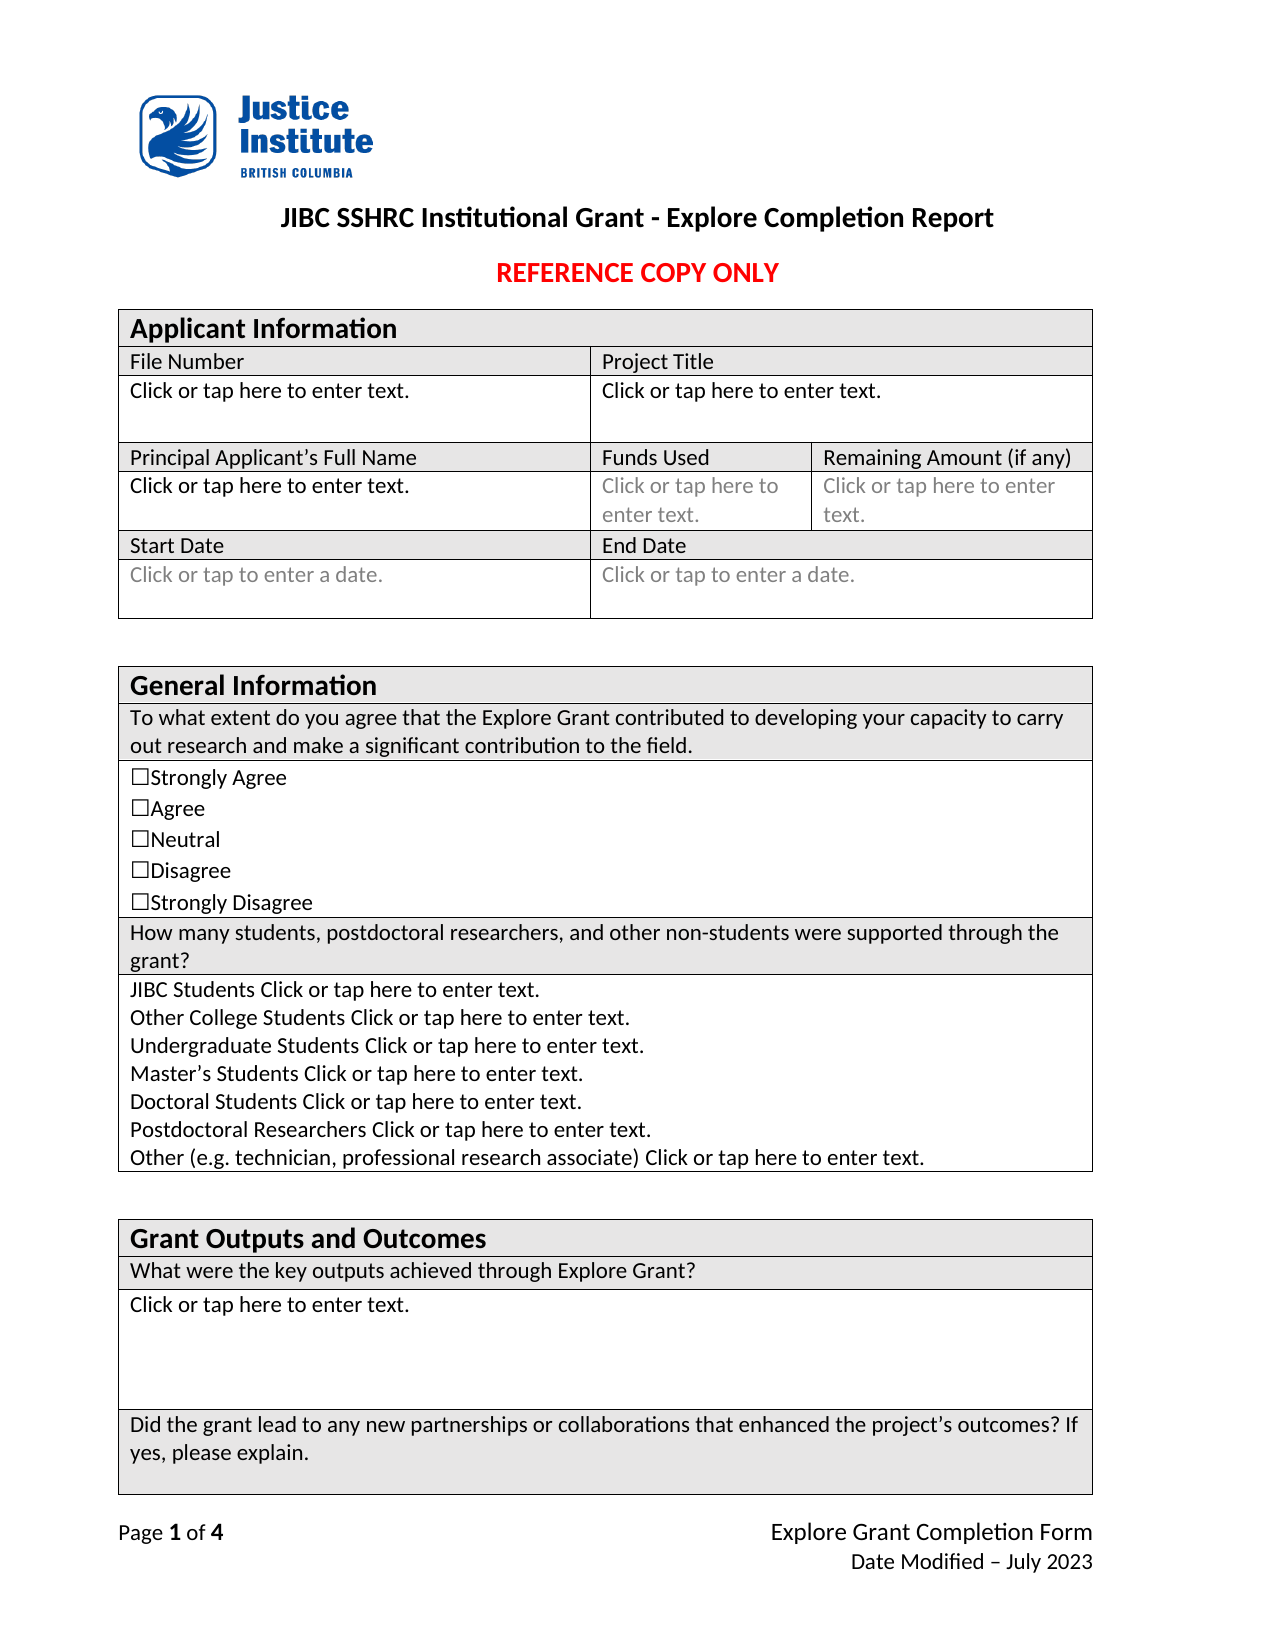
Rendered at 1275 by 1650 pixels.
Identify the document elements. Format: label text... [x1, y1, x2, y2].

table_cell Strongly Agree Agree Neutral Disagree Strongly Disagree [119, 761, 1092, 917]
table_cell JIBC Students Other College Students Undergraduate Students Master’s Students Doctoral Students Postdoctoral Researchers Other (e.g. technician, professional research associate) [119, 975, 1092, 1171]
table_cell Remaining Amount (if any) [812, 443, 1092, 471]
table_cell How many students, postdoctoral researchers, and other non-students were supported through the grant? [119, 918, 1092, 974]
table_cell Funds Used [591, 443, 811, 471]
table_cell File Number [119, 347, 590, 375]
table_cell What were the key outputs achieved through Explore Grant? [119, 1257, 1092, 1289]
picture [118, 75, 394, 199]
text REFERENCE COPY ONLY [118, 254, 1157, 289]
table_cell Start Date [119, 531, 590, 559]
table_cell Project Title [591, 347, 1092, 375]
text JIBC SSHRC Institutional Grant - Explore Completion Report [118, 199, 1157, 234]
table_header Grant Outputs and Outcomes [119, 1220, 1092, 1256]
table_cell Principal Applicant’s Full Name [119, 443, 590, 471]
table_cell To what extent do you agree that the Explore Grant contributed to developing your capacity to carry out research and make a significant contribution to the field. [119, 704, 1092, 759]
table_cell Did the grant lead to any new partnerships or collaborations that enhanced the project’s outcomes? If yes, please explain. [119, 1410, 1092, 1494]
table_cell End Date [591, 531, 1092, 559]
table_cell [812, 472, 1092, 530]
table_cell [591, 472, 811, 530]
table_header Applicant Information [119, 310, 1092, 346]
table_header General Information [119, 667, 1092, 702]
